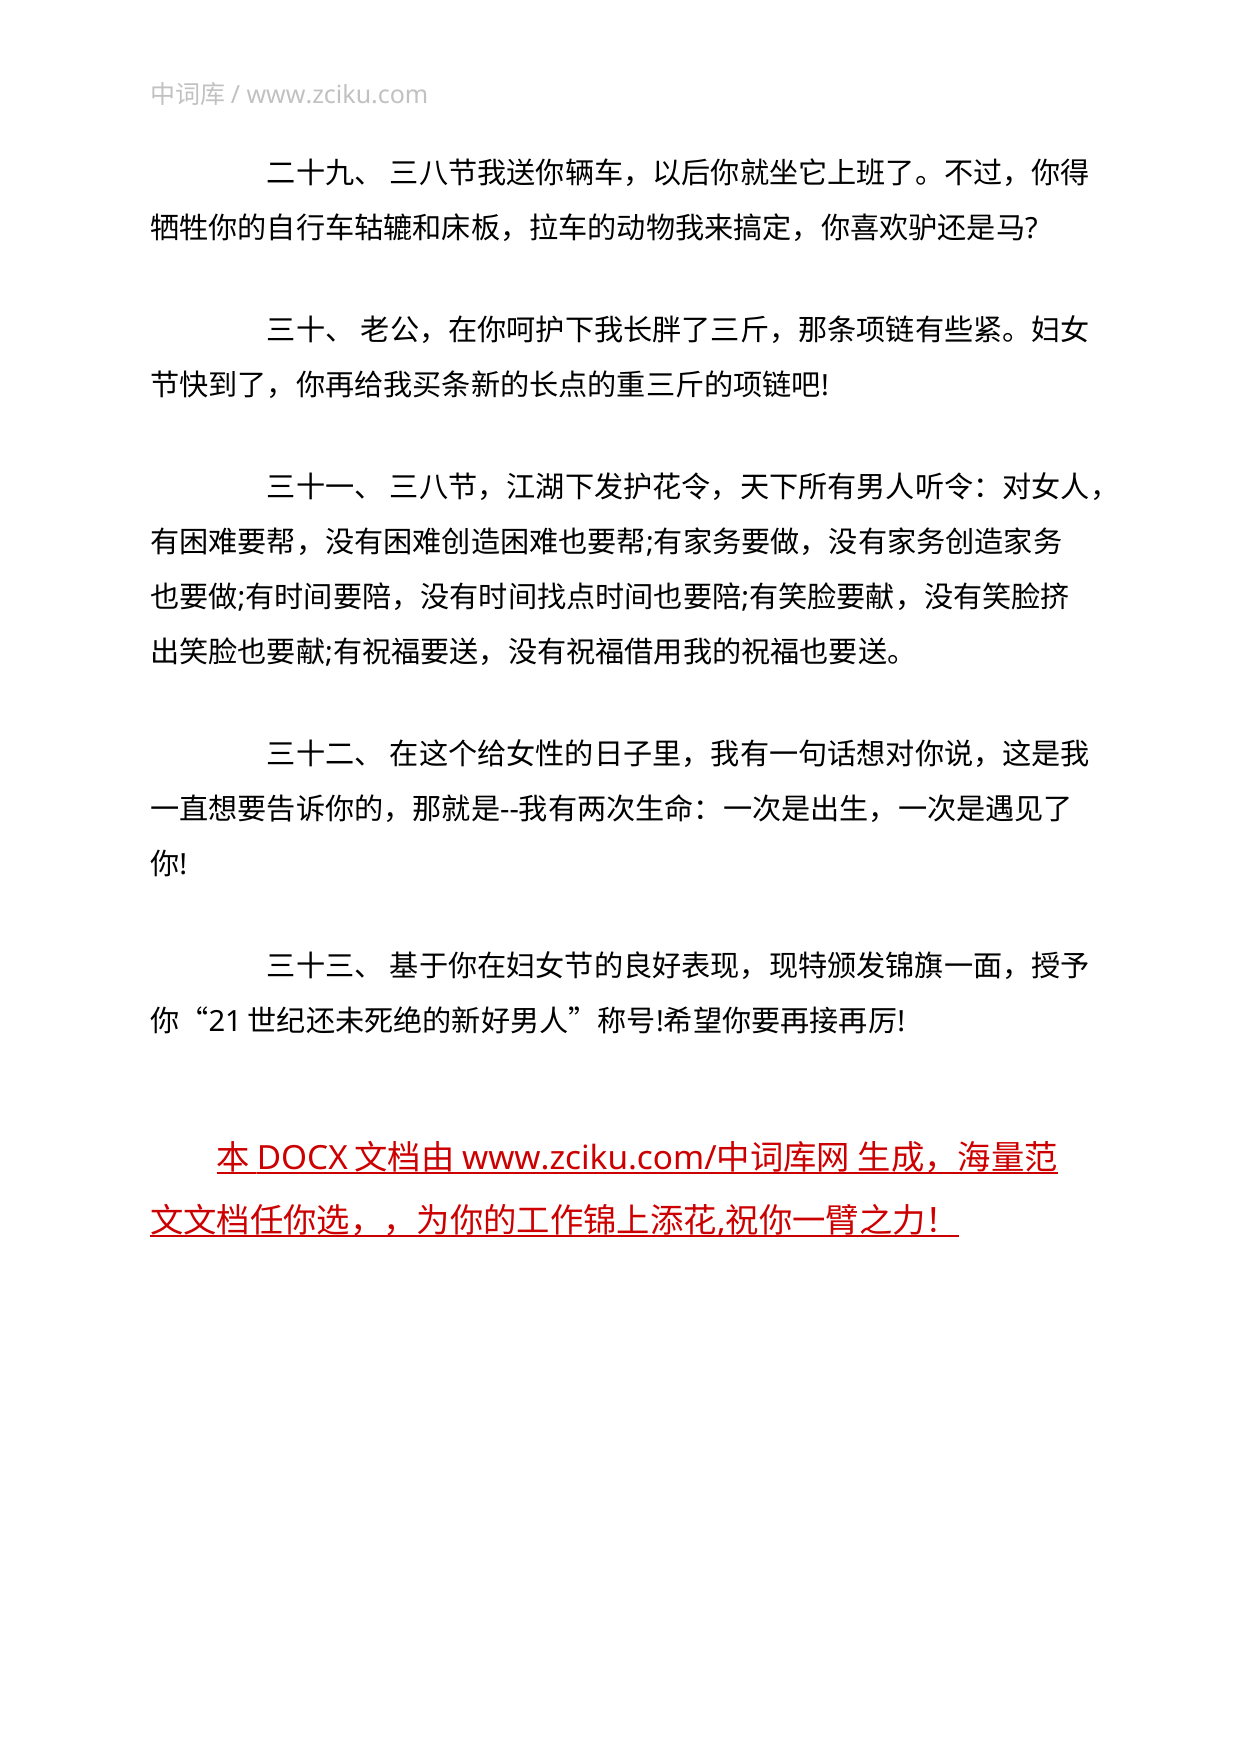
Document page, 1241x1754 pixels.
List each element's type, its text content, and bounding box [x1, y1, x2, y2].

text 三十一、 三八节，江湖下发护花令，天下所有男人听令：对女人，有困难要帮，没有困难创造困难也要帮;有家务要做，没有家务创造家务也要做;有时间要陪，没有时间找点时间也要陪;有笑脸要献，没有笑脸挤出笑脸也要献;有祝福要送，没有祝福借用我的祝福也要送。 [150, 464, 1090, 671]
text 本DOCX文档由 www.zciku.com/中词库网 生成，海量范文文档任你选，，为你的工作锦上添花,祝你一臂之力！ [150, 1131, 1090, 1242]
text 二十九、 三八节我送你辆车，以后你就坐它上班了。不过，你得牺牲你的自行车轱辘和床板，拉车的动物我来搞定，你喜欢驴还是马? [150, 150, 1090, 247]
text 三十三、 基于你在妇女节的良好表现，现特颁发锦旗一面，授予你“21世纪还未死绝的新好男人”称号!希望你要再接再厉! [150, 942, 1090, 1040]
text 三十二、 在这个给女性的日子里，我有一句话想对你说，这是我一直想要告诉你的，那就是--我有两次生命：一次是出生，一次是遇见了你! [150, 731, 1090, 883]
text 三十、 老公，在你呵护下我长胖了三斤，那条项链有些紧。妇女节快到了，你再给我买条新的长点的重三斤的项链吧! [150, 307, 1090, 404]
